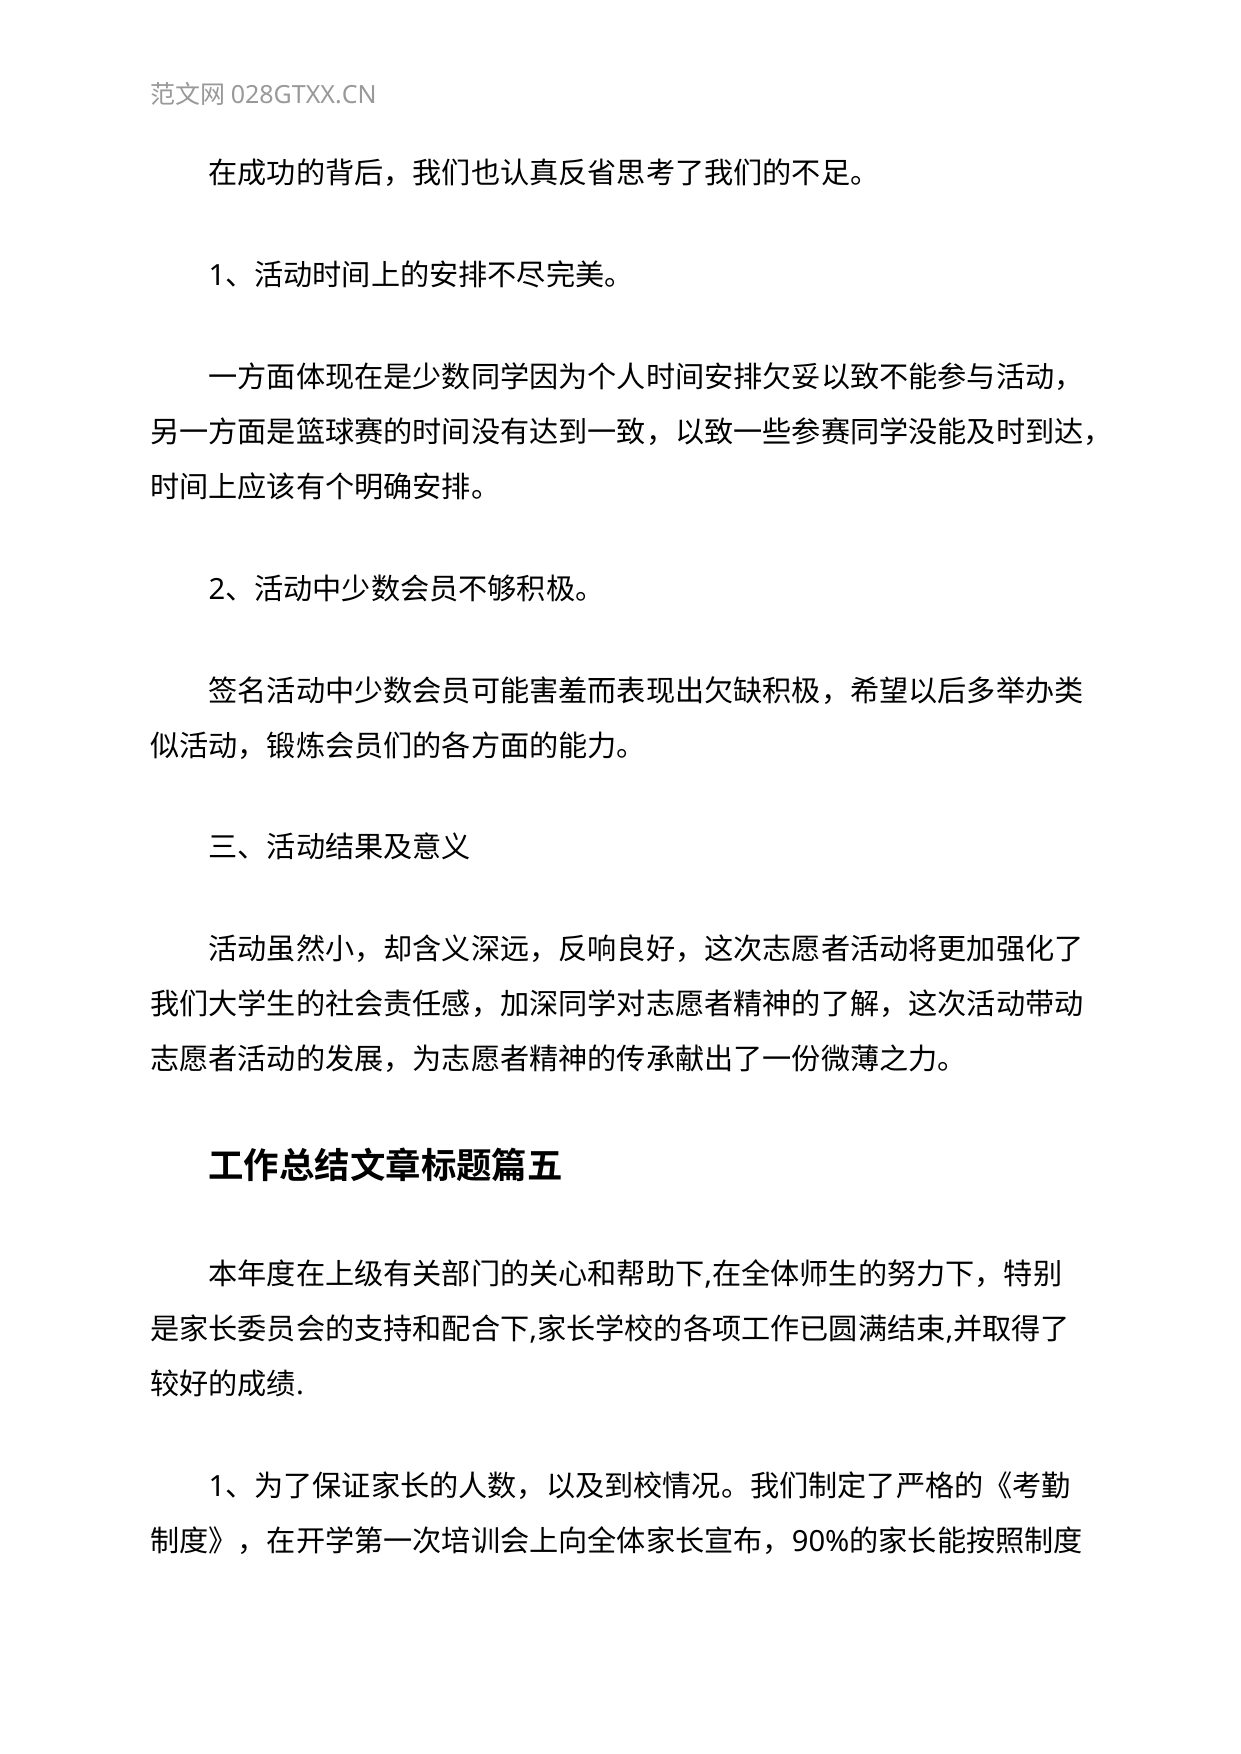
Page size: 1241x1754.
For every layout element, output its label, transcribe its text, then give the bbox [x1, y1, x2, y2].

text 一方面体现在是少数同学因为个人时间安排欠妥以致不能参与活动，另一方面是篮球赛的时间没有达到一致，以致一些参赛同学没能及时到达，时间上应该有个明确安排。 [150, 354, 1090, 506]
text 在成功的背后，我们也认真反省思考了我们的不足。 [150, 150, 1090, 192]
text 活动虽然小，却含义深远，反响良好，这次志愿者活动将更加强化了我们大学生的社会责任感，加深同学对志愿者精神的了解，这次活动带动志愿者活动的发展，为志愿者精神的传承献出了一份微薄之力。 [150, 926, 1090, 1078]
text 本年度在上级有关部门的关心和帮助下,在全体师生的努力下，特别是家长委员会的支持和配合下,家长学校的各项工作已圆满结束,并取得了较好的成绩. [150, 1251, 1090, 1403]
text 三、活动结果及意义 [150, 824, 1090, 866]
text 2、活动中少数会员不够积极。 [150, 565, 1090, 608]
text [150, 1463, 1090, 1560]
text 工作总结文章标题篇五 [150, 1137, 1090, 1188]
text 1、活动时间上的安排不尽完美。 [150, 252, 1090, 294]
text 签名活动中少数会员可能害羞而表现出欠缺积极，希望以后多举办类似活动，锻炼会员们的各方面的能力。 [150, 667, 1090, 764]
